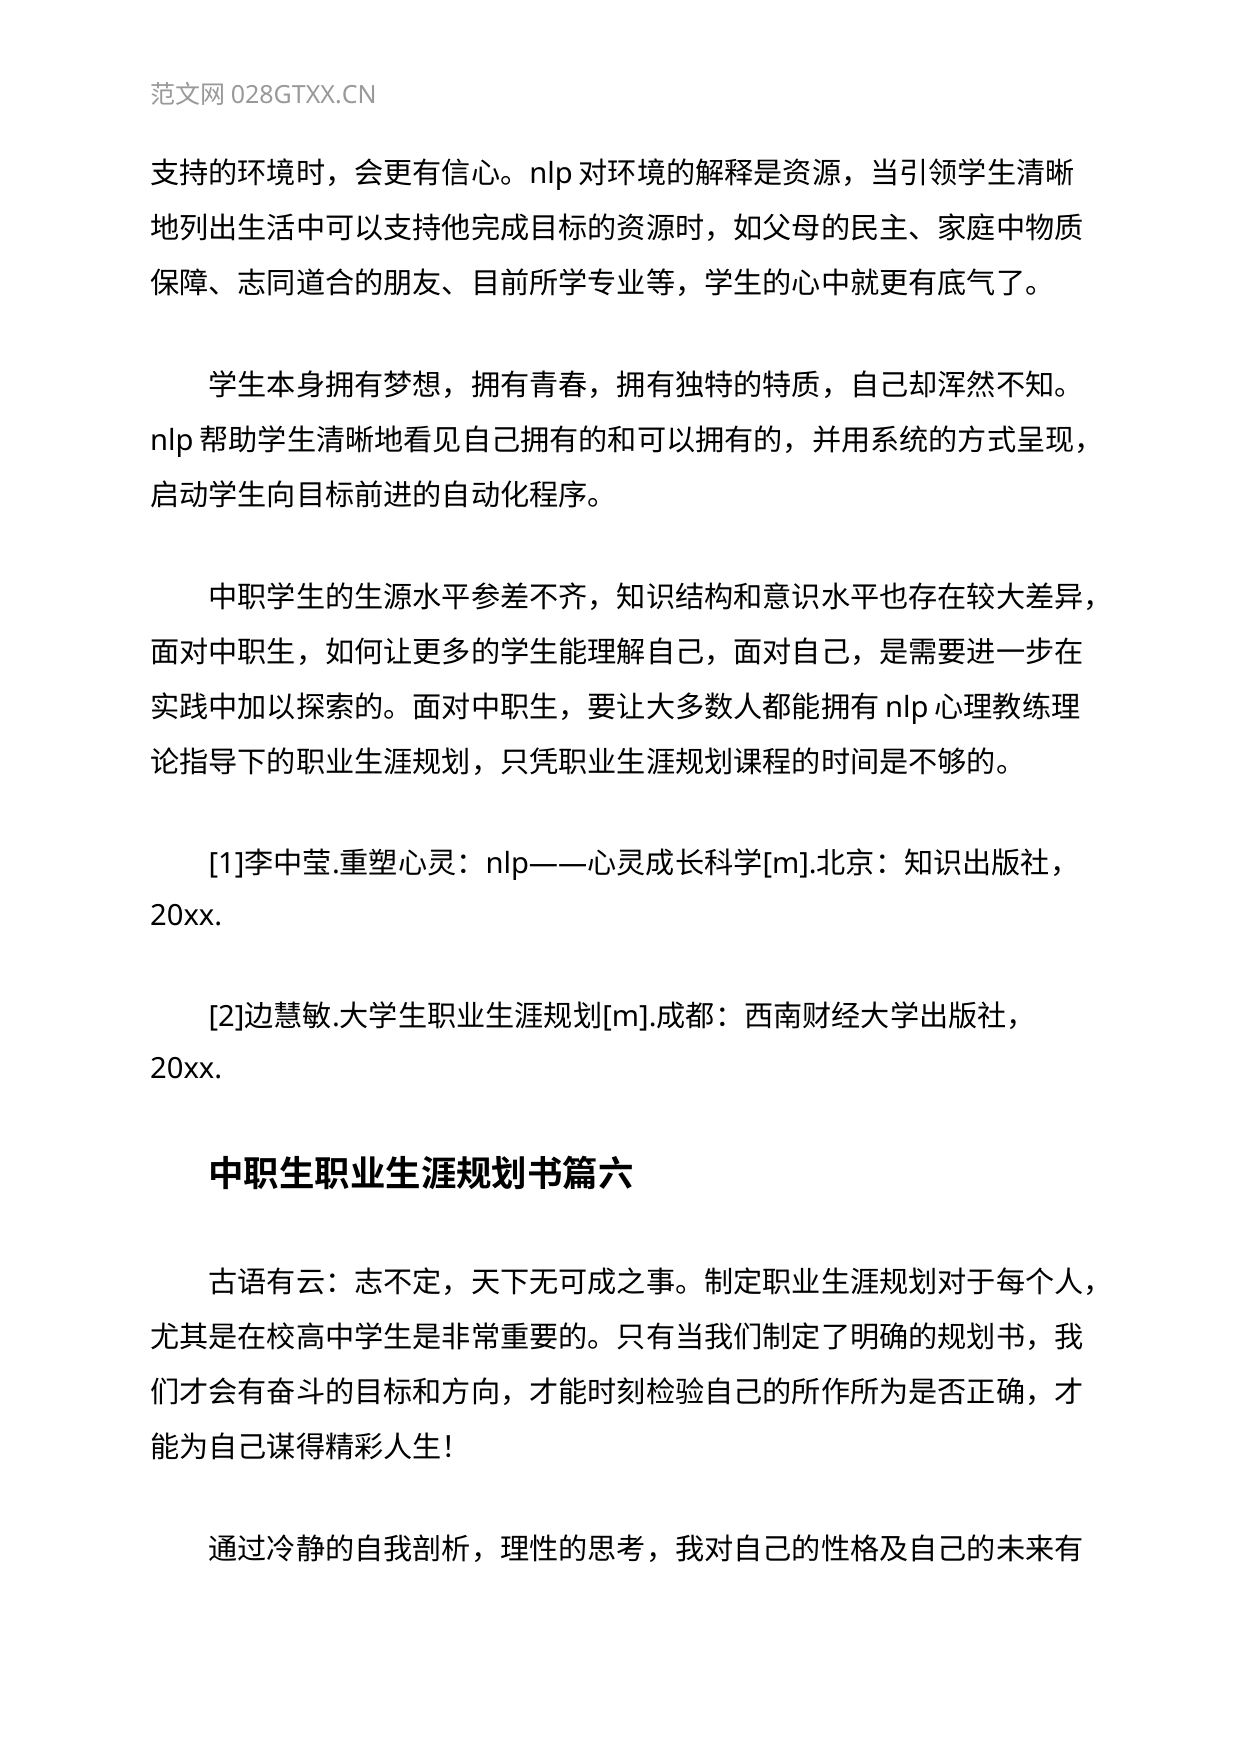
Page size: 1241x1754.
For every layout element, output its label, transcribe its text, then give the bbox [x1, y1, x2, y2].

text [1]李中莹.重塑心灵：nlp——心灵成长科学[m].北京：知识出版社，20xx. [150, 840, 1090, 934]
text 中职学生的生源水平参差不齐，知识结构和意识水平也存在较大差异，面对中职生，如何让更多的学生能理解自己，面对自己，是需要进一步在实践中加以探索的。面对中职生，要让大多数人都能拥有nlp心理教练理论指导下的职业生涯规划，只凭职业生涯规划课程的时间是不够的。 [150, 573, 1090, 780]
text [2]边慧敏.大学生职业生涯规划[m].成都：西南财经大学出版社，20xx. [150, 993, 1090, 1087]
text 学生本身拥有梦想，拥有青春，拥有独特的特质，自己却浑然不知。nlp帮助学生清晰地看见自己拥有的和可以拥有的，并用系统的方式呈现，启动学生向目标前进的自动化程序。 [150, 362, 1090, 514]
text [150, 150, 1090, 302]
text 中职生职业生涯规划书篇六 [150, 1145, 1090, 1197]
text 古语有云：志不定，天下无可成之事。制定职业生涯规划对于每个人，尤其是在校高中学生是非常重要的。只有当我们制定了明确的规划书，我们才会有奋斗的目标和方向，才能时刻检验自己的所作所为是否正确，才能为自己谋得精彩人生！ [150, 1259, 1090, 1466]
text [150, 1525, 1090, 1567]
